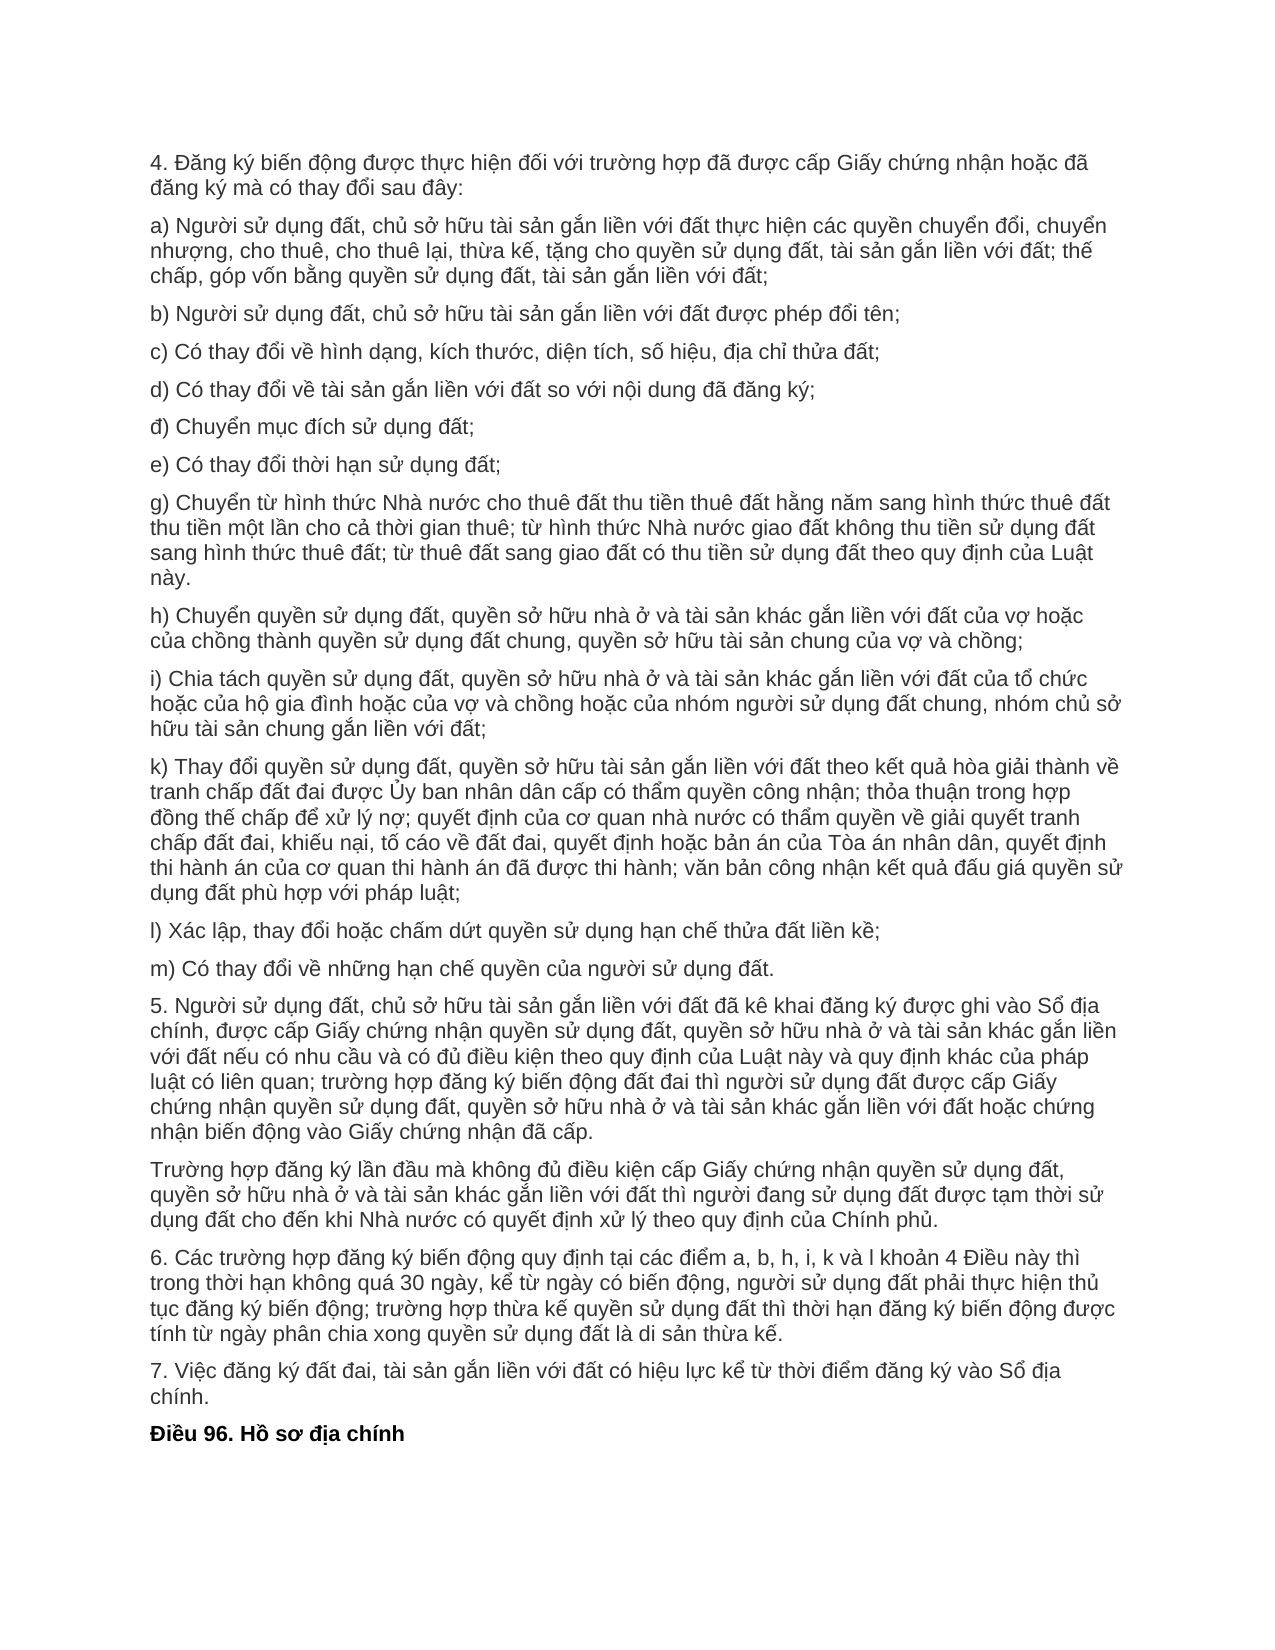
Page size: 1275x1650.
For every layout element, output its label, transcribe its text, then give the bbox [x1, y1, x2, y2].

text đ) Chuyển mục đích sử dụng đất; [150, 414, 1125, 439]
text k) Thay đổi quyền sử dụng đất, quyền sở hữu tài sản gắn liền với đất theo kết quả hòa giải thành về tranh chấp đất đai được Ủy ban nhân dân cấp có thẩm quyền công nhận; thỏa thuận trong hợp đồng thế chấp để xử lý nợ; quyết định của cơ quan nhà nước có thẩm quyền về giải quyết tranh chấp đất đai, khiếu nại, tố cáo về đất đai, quyết định hoặc bản án của Tòa án nhân dân, quyết định thi hành án của cơ quan thi hành án đã được thi hành; văn bản công nhận kết quả đấu giá quyền sử dụng đất phù hợp với pháp luật; [150, 754, 1125, 905]
text i) Chia tách quyền sử dụng đất, quyền sở hữu nhà ở và tài sản khác gắn liền với đất của tổ chức hoặc của hộ gia đình hoặc của vợ và chồng hoặc của nhóm người sử dụng đất chung, nhóm chủ sở hữu tài sản chung gắn liền với đất; [150, 666, 1125, 741]
text 4. Đăng ký biến động được thực hiện đối với trường hợp đã được cấp Giấy chứng nhận hoặc đã đăng ký mà có thay đổi sau đây: [150, 150, 1125, 200]
text a) Người sử dụng đất, chủ sở hữu tài sản gắn liền với đất thực hiện các quyền chuyển đổi, chuyển nhượng, cho thuê, cho thuê lại, thừa kế, tặng cho quyền sử dụng đất, tài sản gắn liền với đất; thế chấp, góp vốn bằng quyền sử dụng đất, tài sản gắn liền với đất; [150, 213, 1125, 288]
text 5. Người sử dụng đất, chủ sở hữu tài sản gắn liền với đất đã kê khai đăng ký được ghi vào Sổ địa chính, được cấp Giấy chứng nhận quyền sử dụng đất, quyền sở hữu nhà ở và tài sản khác gắn liền với đất nếu có nhu cầu và có đủ điều kiện theo quy định của Luật này và quy định khác của pháp luật có liên quan; trường hợp đăng ký biến động đất đai thì người sử dụng đất được cấp Giấy chứng nhận quyền sử dụng đất, quyền sở hữu nhà ở và tài sản khác gắn liền với đất hoặc chứng nhận biến động vào Giấy chứng nhận đã cấp. [150, 993, 1125, 1144]
text h) Chuyển quyền sử dụng đất, quyền sở hữu nhà ở và tài sản khác gắn liền với đất của vợ hoặc của chồng thành quyền sử dụng đất chung, quyền sở hữu tài sản chung của vợ và chồng; [150, 603, 1125, 653]
text b) Người sử dụng đất, chủ sở hữu tài sản gắn liền với đất được phép đổi tên; [150, 301, 1125, 326]
text d) Có thay đổi về tài sản gắn liền với đất so với nội dung đã đăng ký; [150, 376, 1125, 402]
text l) Xác lập, thay đổi hoặc chấm dứt quyền sử dụng hạn chế thửa đất liền kề; [150, 918, 1125, 943]
text Trường hợp đăng ký lần đầu mà không đủ điều kiện cấp Giấy chứng nhận quyền sử dụng đất, quyền sở hữu nhà ở và tài sản khác gắn liền với đất thì người đang sử dụng đất được tạm thời sử dụng đất cho đến khi Nhà nước có quyết định xử lý theo quy định của Chính phủ. [150, 1157, 1125, 1232]
text c) Có thay đổi về hình dạng, kích thước, diện tích, số hiệu, địa chỉ thửa đất; [150, 339, 1125, 364]
text m) Có thay đổi về những hạn chế quyền của người sử dụng đất. [150, 955, 1125, 981]
text 7. Việc đăng ký đất đai, tài sản gắn liền với đất có hiệu lực kể từ thời điểm đăng ký vào Sổ địa chính. [150, 1358, 1125, 1409]
text g) Chuyển từ hình thức Nhà nước cho thuê đất thu tiền thuê đất hằng năm sang hình thức thuê đất thu tiền một lần cho cả thời gian thuê; từ hình thức Nhà nước giao đất không thu tiền sử dụng đất sang hình thức thuê đất; từ thuê đất sang giao đất có thu tiền sử dụng đất theo quy định của Luật này. [150, 489, 1125, 590]
text e) Có thay đổi thời hạn sử dụng đất; [150, 452, 1125, 477]
text 6. Các trường hợp đăng ký biến động quy định tại các điểm a, b, h, i, k và l khoản 4 Điều này thì trong thời hạn không quá 30 ngày, kể từ ngày có biến động, người sử dụng đất phải thực hiện thủ tục đăng ký biến động; trường hợp thừa kế quyền sử dụng đất thì thời hạn đăng ký biến động được tính từ ngày phân chia xong quyền sử dụng đất là di sản thừa kế. [150, 1245, 1125, 1346]
text Điều 96. Hồ sơ địa chính [150, 1421, 1125, 1446]
